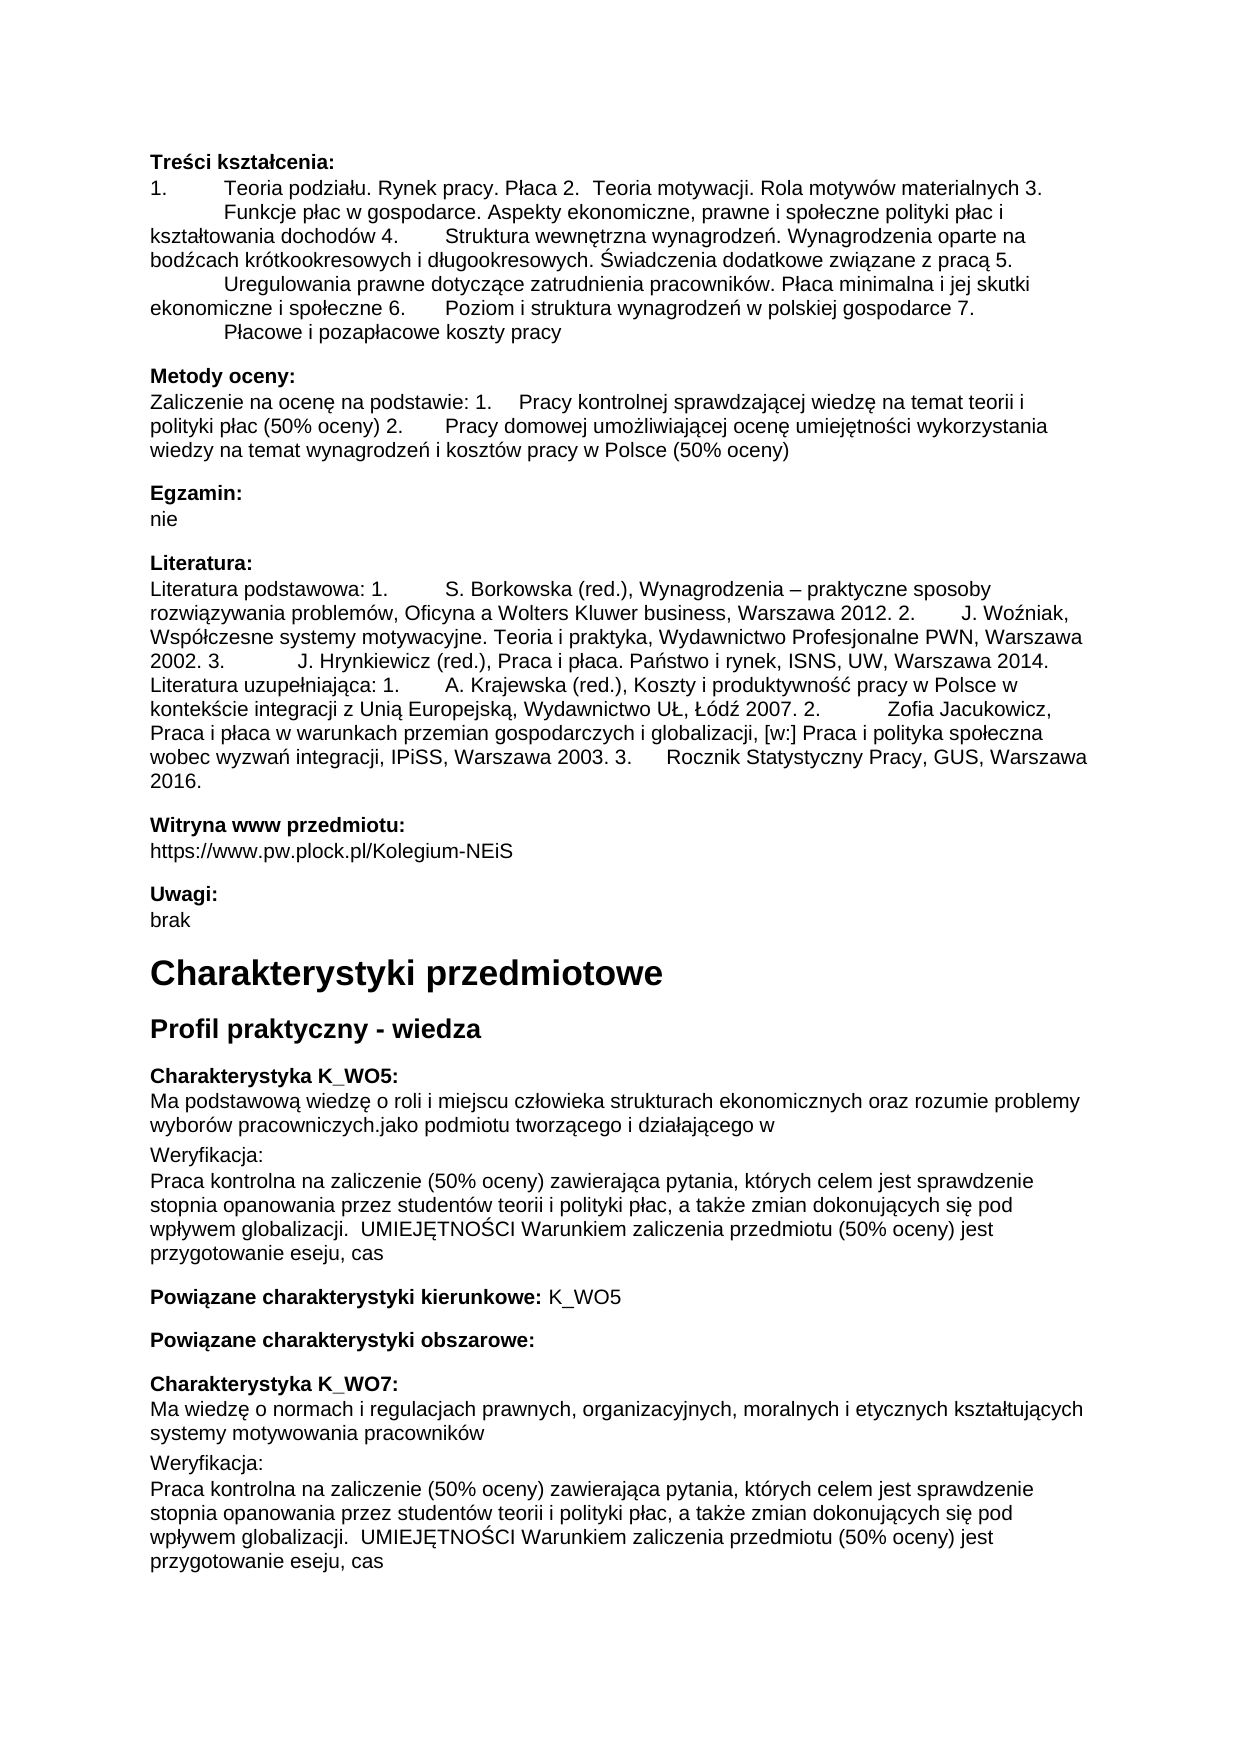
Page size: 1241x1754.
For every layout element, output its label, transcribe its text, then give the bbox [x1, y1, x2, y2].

text https://www.pw.plock.pl/Kolegium-NEiS [150, 838, 1090, 862]
subtitle Profil praktyczny - wiedza [150, 1013, 1090, 1044]
text Metody oceny: [150, 363, 1090, 387]
text Literatura: [150, 551, 1090, 575]
text Literatura podstawowa: 1. S. Borkowska (red.), Wynagrodzenia – praktyczne sposoby rozwiązywania problemów, Oficyna a Wolters Kluwer business, Warszawa 2012. 2. J. Woźniak, Współczesne systemy motywacyjne. Teoria i praktyka, Wydawnictwo Profesjonalne PWN, Warszawa 2002. 3. J. Hrynkiewicz (red.), Praca i płaca. Państwo i rynek, ISNS, UW, Warszawa 2014. Literatura uzupełniająca: 1. A. Krajewska (red.), Koszty i produktywność pracy w Polsce w kontekście integracji z Unią Europejską, Wydawnictwo UŁ, Łódź 2007. 2. Zofia Jacukowicz, Praca i płaca w warunkach przemian gospodarczych i globalizacji, [w:] Praca i polityka społeczna wobec wyzwań integracji, IPiSS, Warszawa 2003. 3. Rocznik Statystyczny Pracy, GUS, Warszawa 2016. [150, 577, 1090, 793]
text brak [150, 908, 1090, 932]
text nie [150, 507, 1090, 531]
text Zaliczenie na ocenę na podstawie: 1. Pracy kontrolnej sprawdzającej wiedzę na temat teorii i polityki płac (50% oceny) 2. Pracy domowej umożliwiającej ocenę umiejętności wykorzystania wiedzy na temat wynagrodzeń i kosztów pracy w Polsce (50% oceny) [150, 389, 1090, 461]
text Treści kształcenia: [150, 150, 1090, 174]
text Witryna www przedmiotu: [150, 812, 1090, 836]
text Praca kontrolna na zaliczenie (50% oceny) zawierająca pytania, których celem jest sprawdzenie stopnia opanowania przez studentów teorii i polityki płac, a także zmian dokonujących się pod wpływem globalizacji. UMIEJĘTNOŚCI Warunkiem zaliczenia przedmiotu (50% oceny) jest przygotowanie eseju, cas [150, 1477, 1090, 1573]
text Praca kontrolna na zaliczenie (50% oceny) zawierająca pytania, których celem jest sprawdzenie stopnia opanowania przez studentów teorii i polityki płac, a także zmian dokonujących się pod wpływem globalizacji. UMIEJĘTNOŚCI Warunkiem zaliczenia przedmiotu (50% oceny) jest przygotowanie eseju, cas [150, 1169, 1090, 1265]
text Weryfikacja: [150, 1143, 1090, 1167]
text Charakterystyka K_WO7: [150, 1372, 1090, 1396]
text Weryfikacja: [150, 1451, 1090, 1475]
text 1. Teoria podziału. Rynek pracy. Płaca 2. Teoria motywacji. Rola motywów materialnych 3. Funkcje płac w gospodarce. Aspekty ekonomiczne, prawne i społeczne polityki płac i kształtowania dochodów 4. Struktura wewnętrzna wynagrodzeń. Wynagrodzenia oparte na bodźcach krótkookresowych i długookresowych. Świadczenia dodatkowe związane z pracą 5. Uregulowania prawne dotyczące zatrudnienia pracowników. Płaca minimalna i jej skutki ekonomiczne i społeczne 6. Poziom i struktura wynagrodzeń w polskiej gospodarce 7. Płacowe i pozapłacowe koszty pracy [150, 176, 1090, 344]
text Egzamin: [150, 481, 1090, 505]
text Uwagi: [150, 882, 1090, 906]
text Charakterystyka K_WO5: [150, 1064, 1090, 1088]
text Powiązane charakterystyki kierunkowe: K_WO5 [150, 1284, 1090, 1308]
text Ma wiedzę o normach i regulacjach prawnych, organizacyjnych, moralnych i etycznych kształtujących systemy motywowania pracowników [150, 1397, 1090, 1445]
text Powiązane charakterystyki obszarowe: [150, 1328, 1090, 1352]
subtitle Charakterystyki przedmiotowe [150, 952, 1090, 993]
text Ma podstawową wiedzę o roli i miejscu człowieka strukturach ekonomicznych oraz rozumie problemy wyborów pracowniczych.jako podmiotu tworzącego i działającego w [150, 1089, 1090, 1137]
